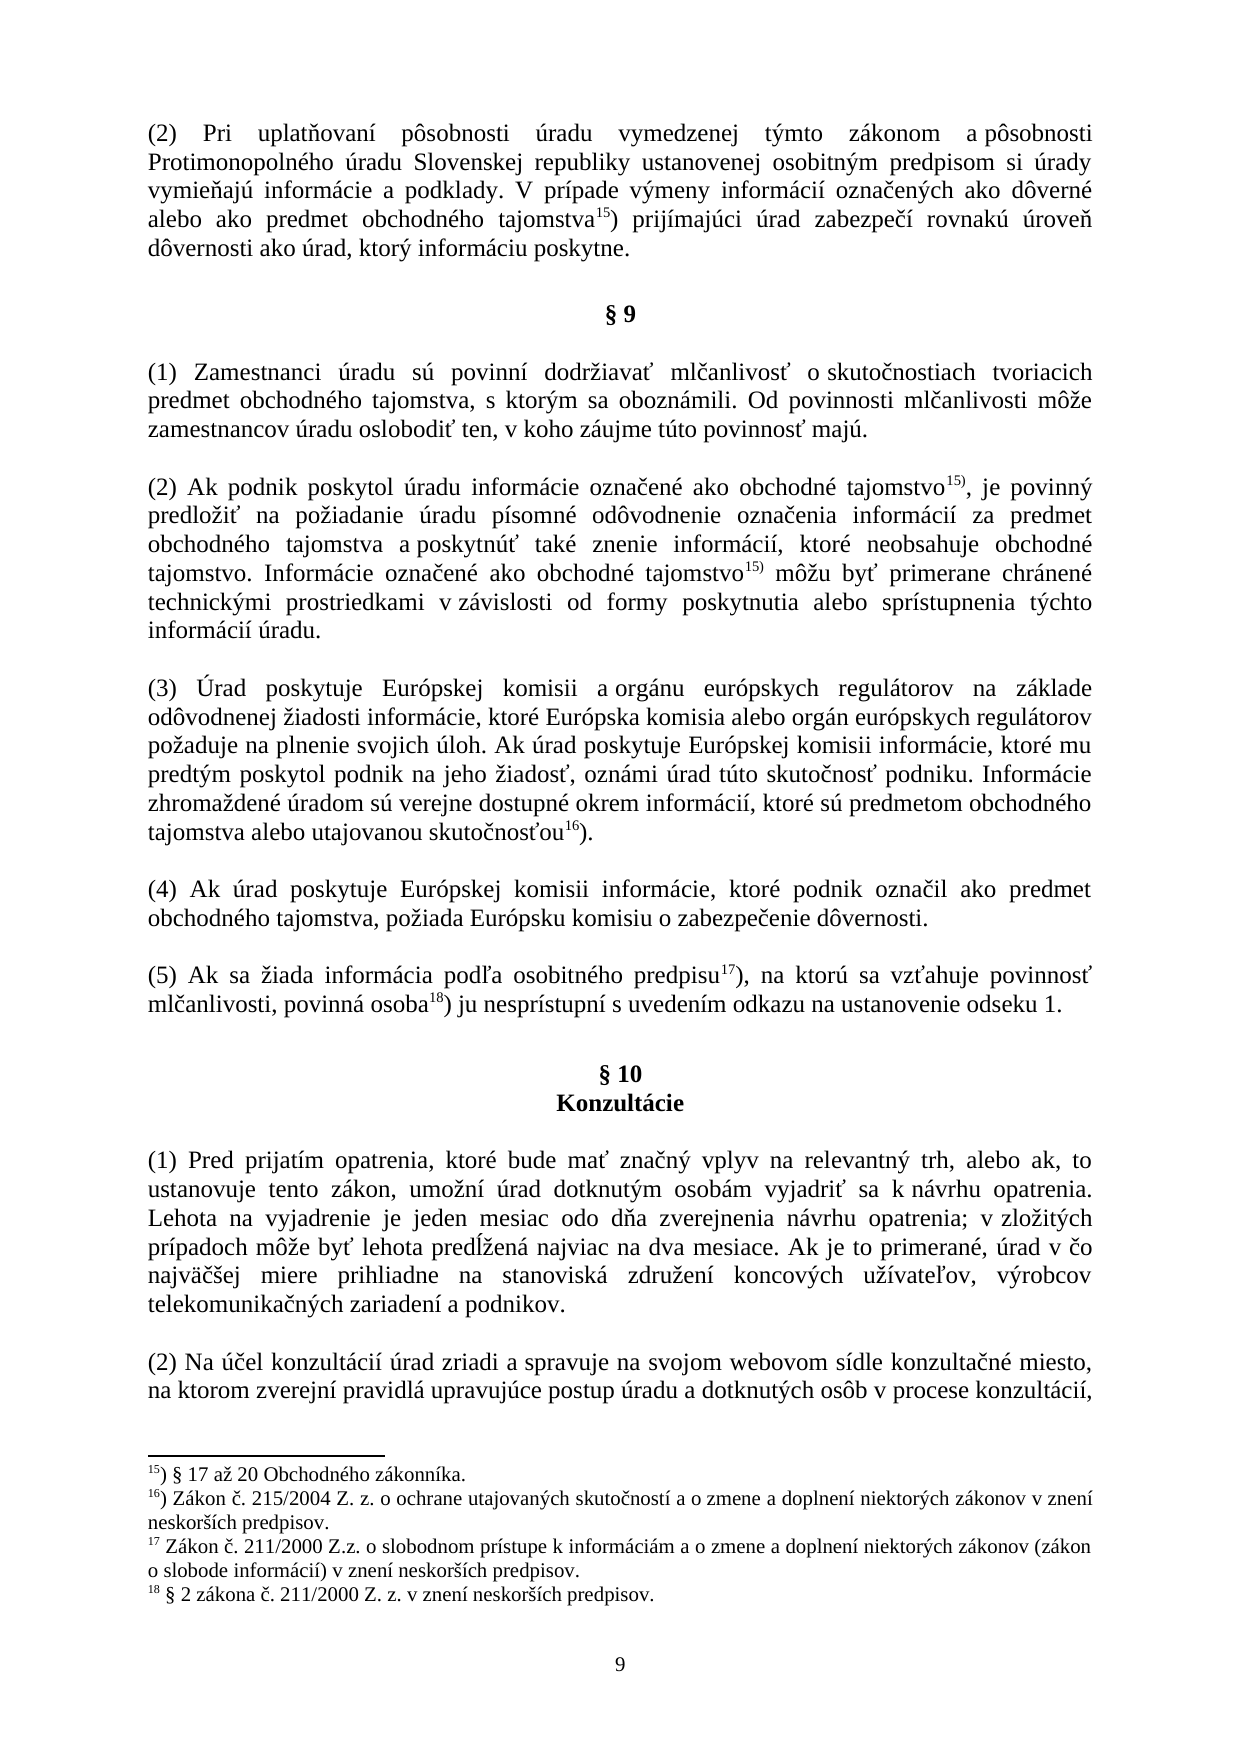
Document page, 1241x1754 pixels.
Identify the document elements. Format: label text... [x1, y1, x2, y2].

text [148, 1347, 1092, 1404]
text (4) Ak úrad poskytuje Európskej komisii informácie, ktoré podnik označil ako predmet obchodného tajomstva, požiada Európsku komisiu o zabezpečenie dôvernosti. [148, 874, 1092, 932]
text (2) Pri uplatňovaní pôsobnosti úradu vymedzenej týmto zákonom a pôsobnosti Protimonopolného úradu Slovenskej republiky ustanovenej osobitným predpisom si úrady vymieňajú informácie a podklady. V prípade výmeny informácií označených ako dôverné alebo ako predmet obchodného tajomstva) prijímajúci úrad zabezpečí rovnakú úroveň dôvernosti ako úrad, ktorý informáciu poskytne. [148, 118, 1092, 262]
text Konzultácie [148, 1088, 1092, 1117]
text (5) Ak sa žiada informácia podľa osobitného predpisu), na ktorú sa vzťahuje povinnosť mlčanlivosti, povinná osoba) ju nesprístupní s uvedením odkazu na ustanovenie odseku 1. [148, 961, 1092, 1018]
text (1) Pred prijatím opatrenia, ktoré bude mať značný vplyv na relevantný trh, alebo ak, to ustanovuje tento zákon, umožní úrad dotknutým osobám vyjadriť sa k návrhu opatrenia. Lehota na vyjadrenie je jeden mesiac odo dňa zverejnenia návrhu opatrenia; v zložitých prípadoch môže byť lehota predĺžená najviac na dva mesiace. Ak je to primerané, úrad v čo najväčšej miere prihliadne na stanoviská združení koncových užívateľov, výrobcov telekomunikačných zariadení a podnikov. [148, 1146, 1092, 1318]
text (1) Zamestnanci úradu sú povinní dodržiavať mlčanlivosť o skutočnostiach tvoriacich predmet obchodného tajomstva, s ktorým sa oboznámili. Od povinnosti mlčanlivosti môže zamestnancov úradu oslobodiť ten, v koho záujme túto povinnosť majú. [148, 357, 1092, 443]
text (3) Úrad poskytuje Európskej komisii a orgánu európskych regulátorov na základe odôvodnenej žiadosti informácie, ktoré Európska komisia alebo orgán európskych regulátorov požaduje na plnenie svojich úloh. Ak úrad poskytuje Európskej komisii informácie, ktoré mu predtým poskytol podnik na jeho žiadosť, oznámi úrad túto skutočnosť podniku. Informácie zhromaždené úradom sú verejne dostupné okrem informácií, ktoré sú predmetom obchodného tajomstva alebo utajovanou skutočnosťou). [148, 673, 1092, 846]
text § 9 [148, 299, 1092, 328]
text (2) Ak podnik poskytol úradu informácie označené ako obchodné tajomstvo15), je povinný predložiť na požiadanie úradu písomné odôvodnenie označenia informácií za predmet obchodného tajomstva a poskytnúť také znenie informácií, ktoré neobsahuje obchodné tajomstvo. Informácie označené ako obchodné tajomstvo15) môžu byť primerane chránené technickými prostriedkami v závislosti od formy poskytnutia alebo sprístupnenia týchto informácií úradu. [148, 472, 1092, 644]
text § 10 [148, 1059, 1092, 1088]
